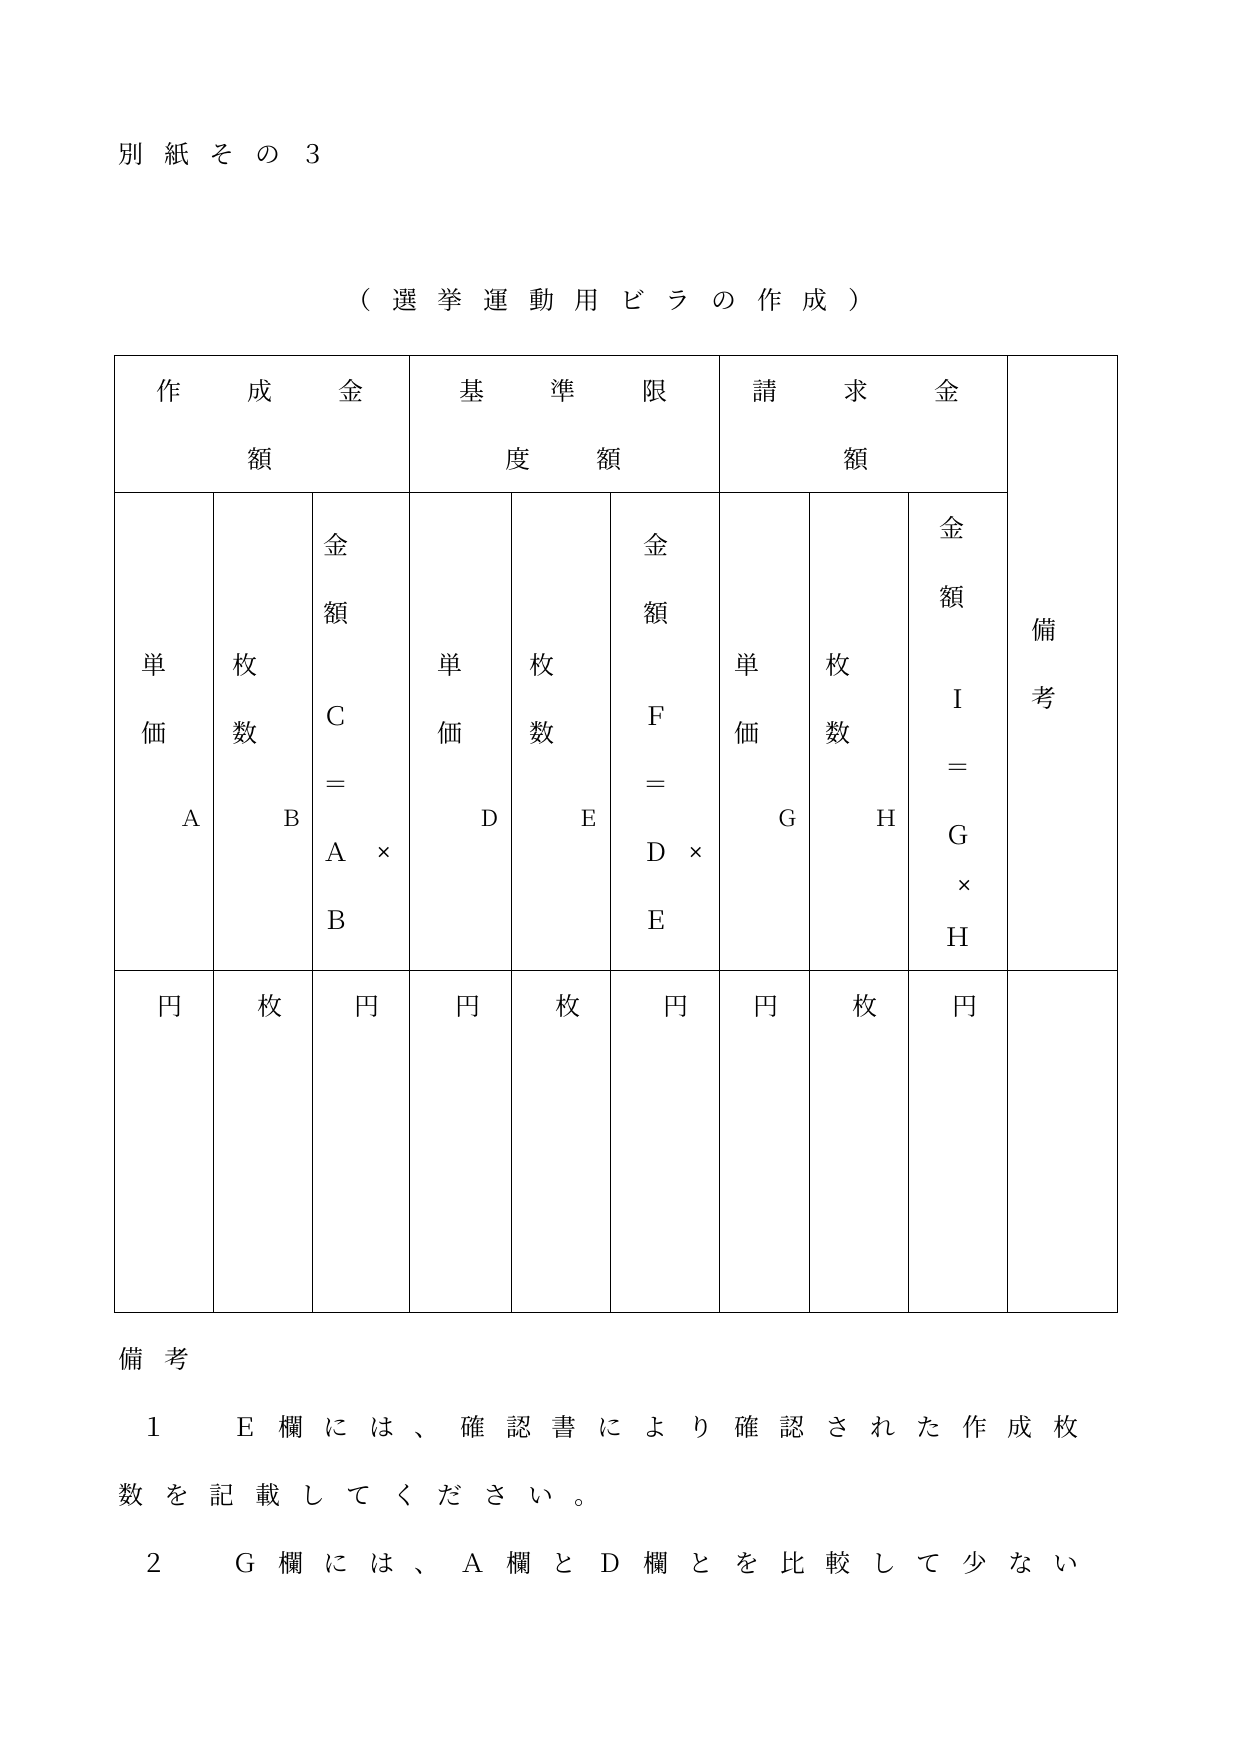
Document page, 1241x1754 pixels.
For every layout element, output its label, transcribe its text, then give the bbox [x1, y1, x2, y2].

table_cell 枚 [214, 971, 312, 1312]
table_cell 円 [909, 971, 1007, 1312]
table_cell 単価 Ａ [115, 493, 213, 970]
table_cell [1008, 971, 1117, 1312]
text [118, 1528, 1122, 1596]
table_header 基 準 限 度 額 [410, 356, 719, 492]
table_cell 枚数 Ｂ [214, 493, 312, 970]
table_header 作 成 金 額 [115, 356, 409, 492]
table_cell 枚 [810, 971, 908, 1312]
table_cell 金額 Ｆ＝Ｄ×Ｅ [611, 493, 719, 970]
table_cell 円 [611, 971, 719, 1312]
table_header 備考 [1008, 356, 1117, 970]
table_cell 円 [720, 971, 809, 1312]
table_cell 枚数 Ｅ [512, 493, 610, 970]
table_cell 単価 Ｄ [410, 493, 511, 970]
text 備考 [118, 1323, 1122, 1392]
table_header 請 求 金 額 [720, 356, 1007, 492]
text 別紙その３ [118, 119, 1122, 187]
table_cell 枚数 Ｈ [810, 493, 908, 970]
table_cell 金額 Ｃ＝Ａ×Ｂ [313, 493, 409, 970]
table_cell 単価 Ｇ [720, 493, 809, 970]
table_cell 枚 [512, 971, 610, 1312]
table_cell 円 [410, 971, 511, 1312]
table_cell 円 [313, 971, 409, 1312]
text （選挙運動用ビラの作成） [118, 265, 1122, 333]
text １ Ｅ欄には、確認書により確認された作成枚数を記載してください。 [118, 1392, 1122, 1528]
table_cell 金額 Ｉ＝Ｇ×Ｈ [909, 493, 1007, 970]
table_cell 円 [115, 971, 213, 1312]
